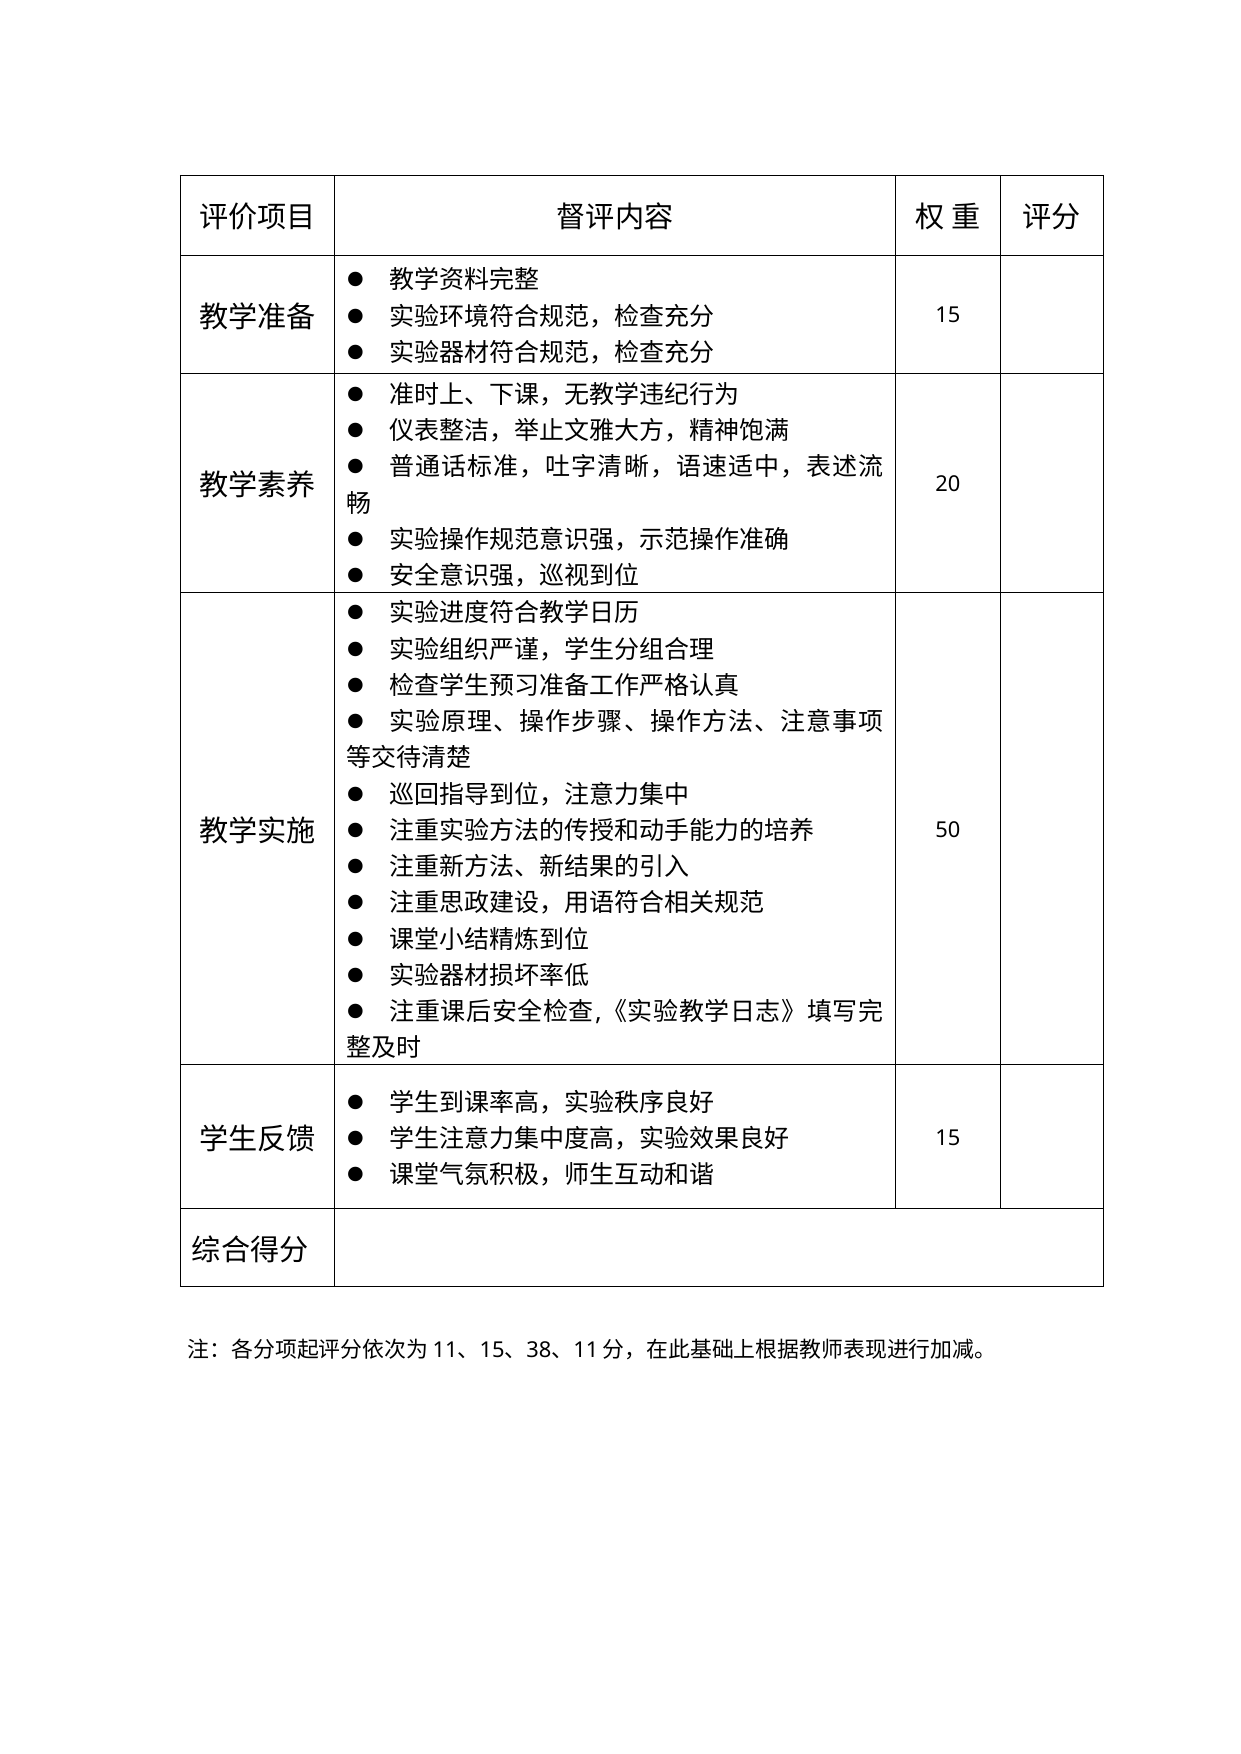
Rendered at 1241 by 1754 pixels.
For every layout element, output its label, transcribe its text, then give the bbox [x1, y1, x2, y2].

table_cell [1001, 593, 1103, 1064]
table_cell 学生反馈 [181, 1065, 334, 1208]
table_cell 教学实施 [181, 593, 334, 1064]
table_cell [335, 1209, 1103, 1286]
table_cell 准时上、下课，无教学违纪行为 仪表整洁，举止文雅大方，精神饱满 普通话标准，吐字清晰，语速适中，表述流畅 实验操作规范意识强，示范操作准确 安全意识强，巡视到位 [335, 374, 895, 592]
table_cell 综合得分 [181, 1209, 334, 1286]
table_cell 15 [896, 256, 1000, 373]
table_cell 20 [896, 374, 1000, 592]
table_cell 教学准备 [181, 256, 334, 373]
table_header 督评内容 [335, 176, 895, 254]
table_header 评价项目 [181, 176, 334, 254]
table_cell 实验进度符合教学日历 实验组织严谨，学生分组合理 检查学生预习准备工作严格认真 实验原理、操作步骤、操作方法、注意事项等交待清楚 巡回指导到位，注意力集中 注重实验方法的传授和动手能力的培养 注重新方法、新结果的引入 注重思政建设，用语符合相关规范 课堂小结精炼到位 实验器材损坏率低 注重课后安全检查,《实验教学日志》填写完整及时 [335, 593, 895, 1064]
table_cell [1001, 374, 1103, 592]
table_cell 50 [896, 593, 1000, 1064]
table_cell [1001, 256, 1103, 373]
table_cell 15 [896, 1065, 1000, 1208]
table_cell 学生到课率高，实验秩序良好 学生注意力集中度高，实验效果良好 课堂气氛积极，师生互动和谐 [335, 1065, 895, 1208]
table_header 权 重 [896, 176, 1000, 254]
table_cell 教学素养 [181, 374, 334, 592]
table_cell [1001, 1065, 1103, 1208]
text 注：各分项起评分依次为11、15、38、11分，在此基础上根据教师表现进行加减。 [187, 1332, 1053, 1364]
table_cell 教学资料完整 实验环境符合规范，检查充分 实验器材符合规范，检查充分 [335, 256, 895, 373]
table_header 评分 [1001, 176, 1103, 254]
